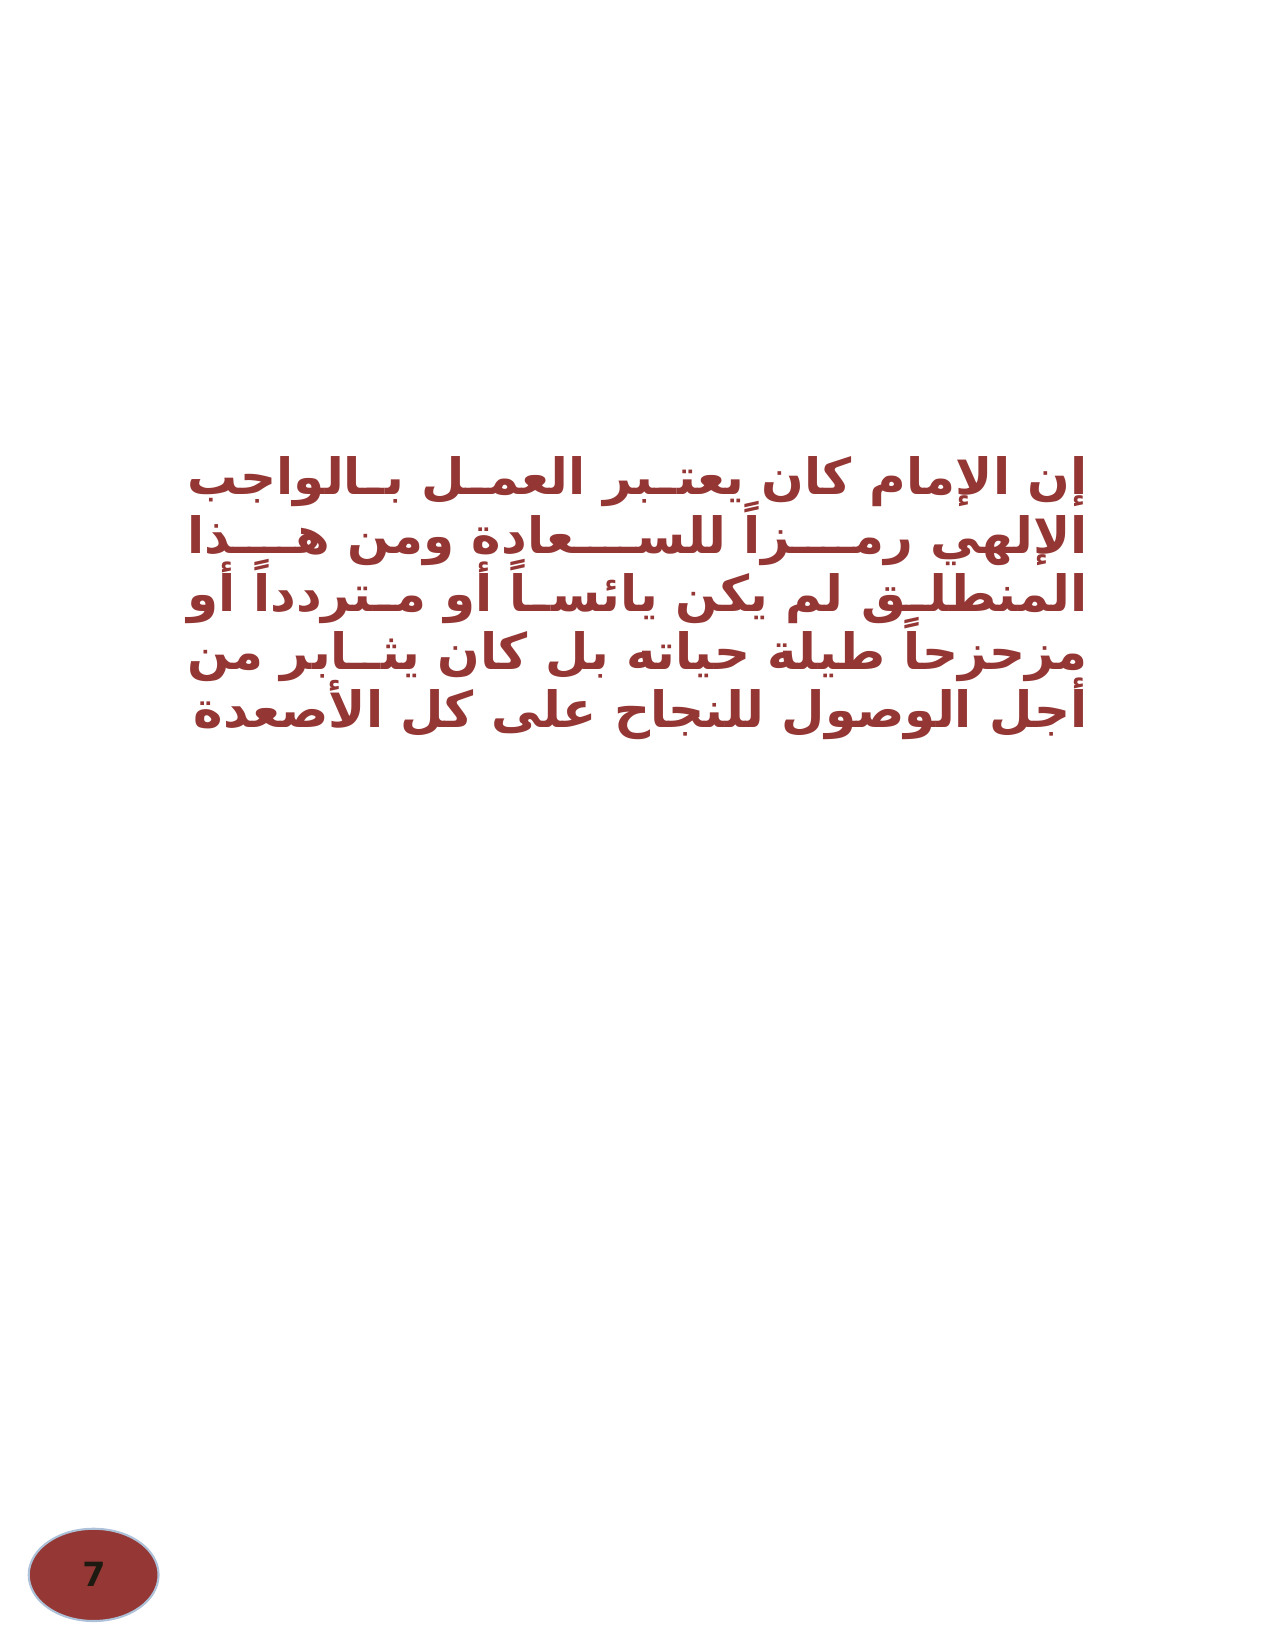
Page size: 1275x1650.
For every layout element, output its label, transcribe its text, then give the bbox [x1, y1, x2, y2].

text إن الإمام كان يعتبر العمل بالواجب الإلهي رمزاً للسعادة ومن هذا المنطلق لم يكن يائساً أو متردداً أو مزحزحاً طيلة حياته بل كان يثابر من أجل الوصول للنجاح على كل الأصعدة [187, 448, 1087, 739]
